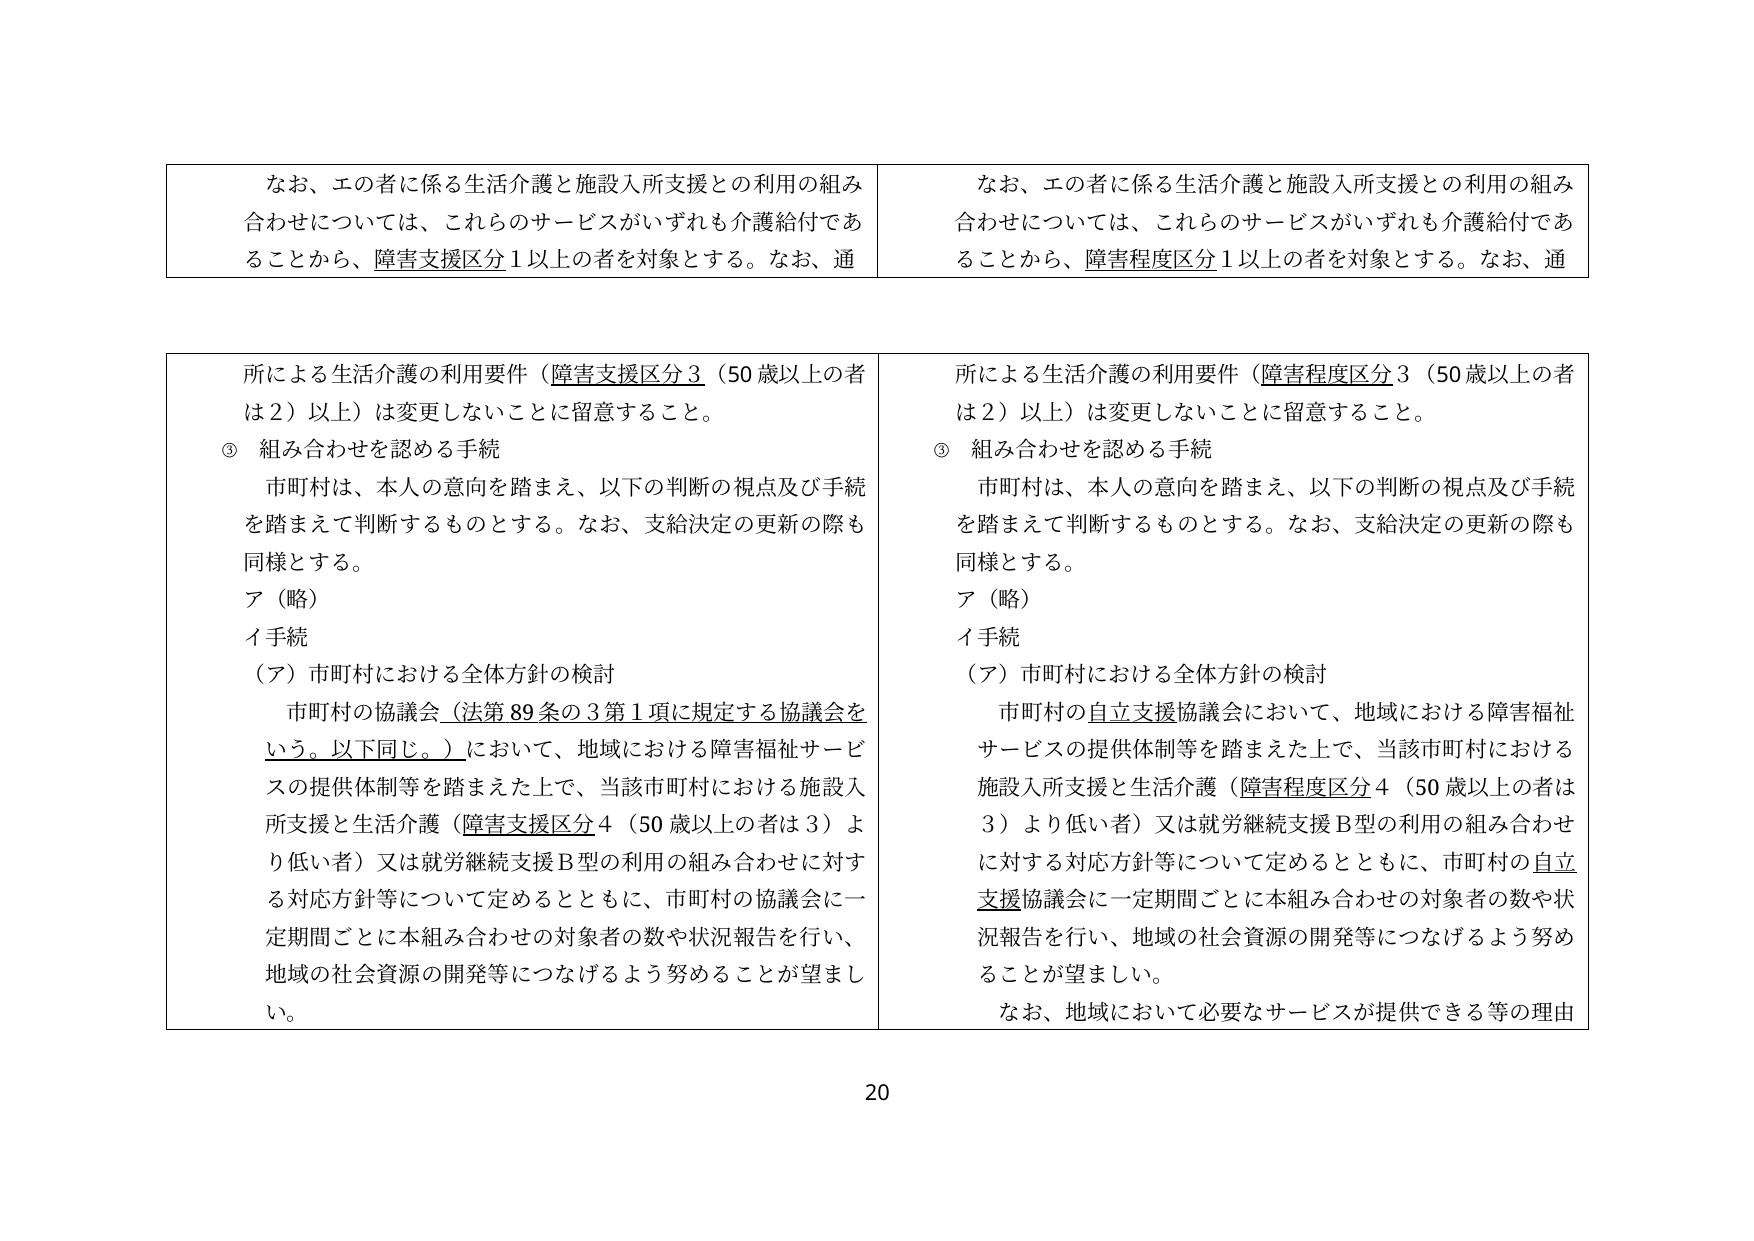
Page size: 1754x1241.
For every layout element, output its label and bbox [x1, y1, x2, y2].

table_header [167, 165, 877, 277]
table_header [167, 354, 878, 1029]
table_header [878, 165, 1588, 277]
table_header [879, 354, 1588, 1029]
